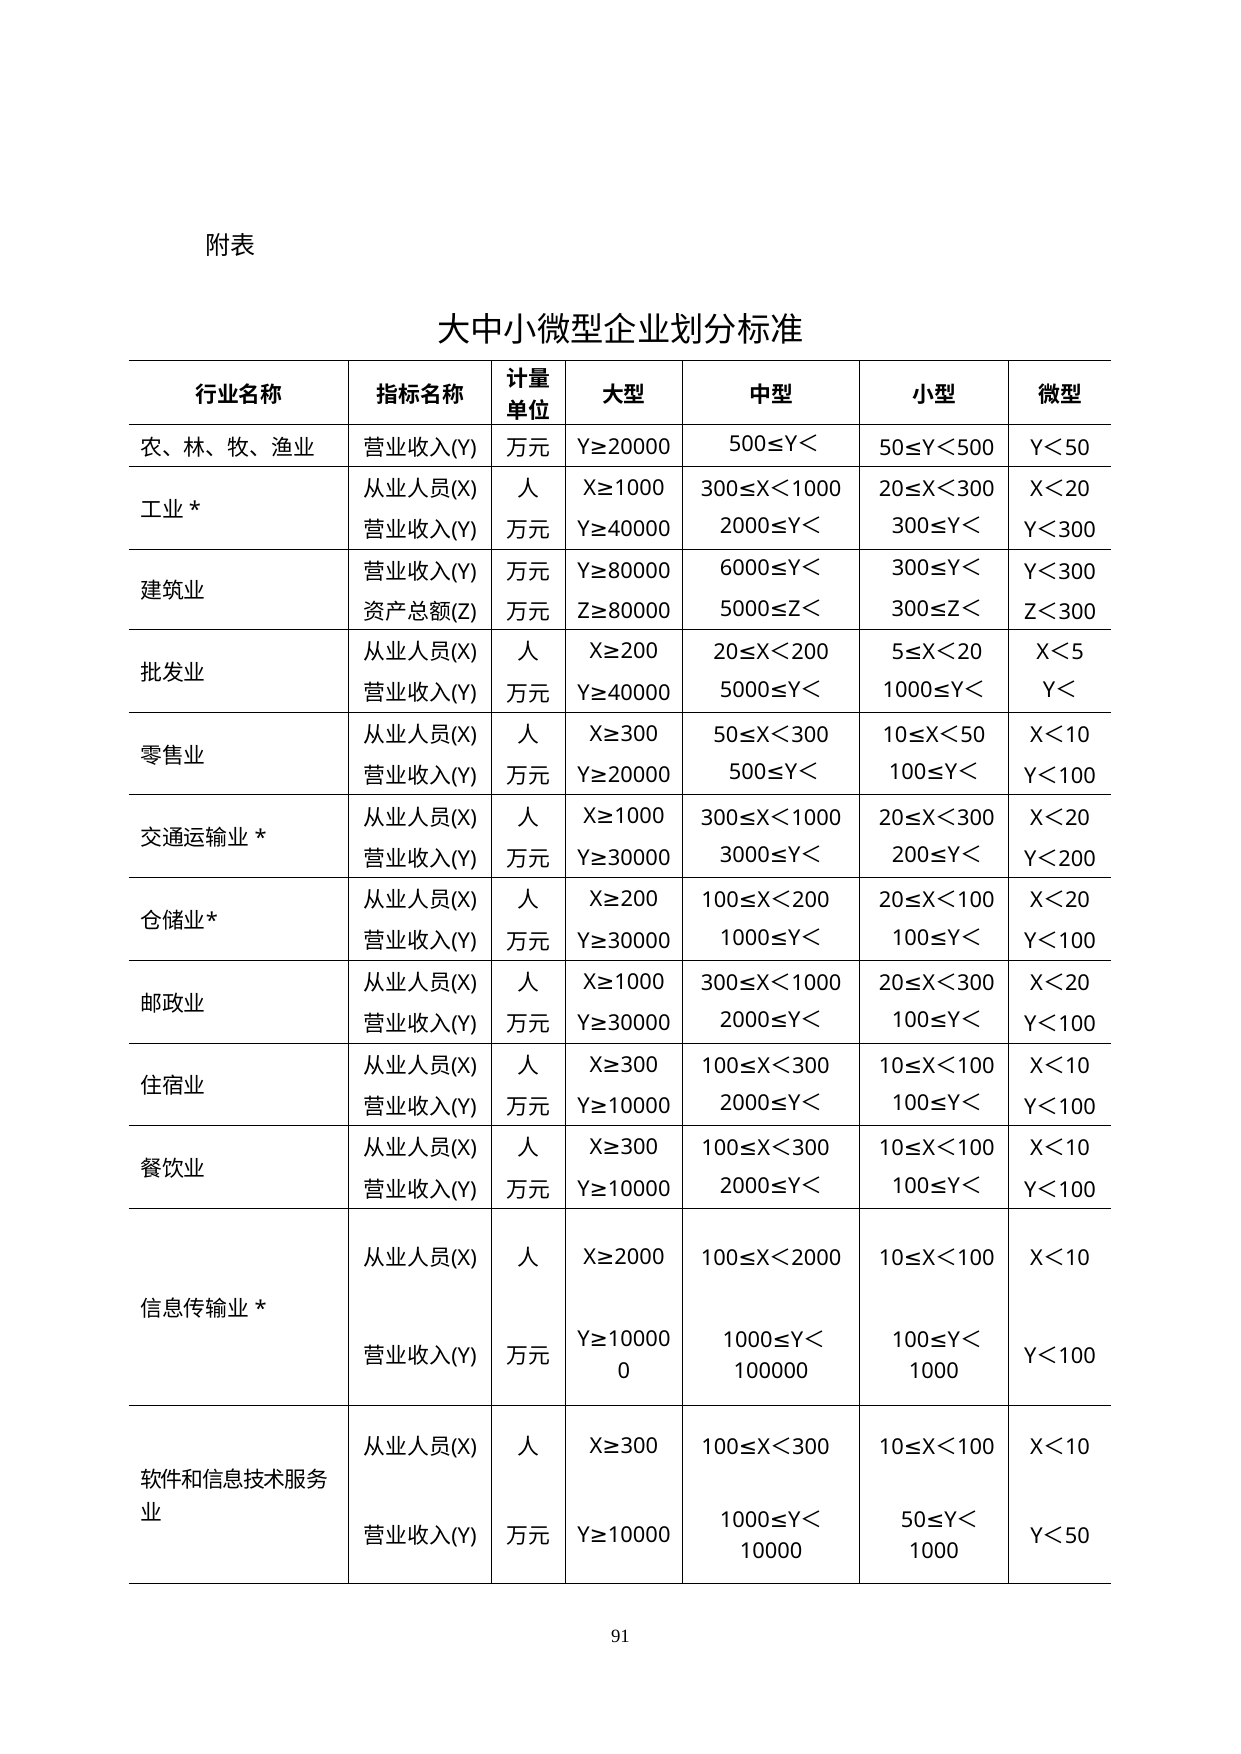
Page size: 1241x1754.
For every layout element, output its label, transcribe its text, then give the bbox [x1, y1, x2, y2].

table_cell 万元 [492, 590, 565, 629]
table_cell 300≤X＜1000 [683, 467, 859, 507]
table_cell 50≤X＜300 [683, 713, 859, 753]
table_cell 万元 [492, 670, 565, 712]
table_header 指标名称 [349, 361, 491, 424]
table_cell 1000≤Y＜100000 [683, 1302, 859, 1405]
table_cell Y＜300 [1009, 550, 1111, 590]
table_cell 100≤Y＜2000 [860, 1001, 1008, 1042]
table_cell X＜10 [1009, 1126, 1111, 1166]
table_cell Y＜300 [1009, 507, 1111, 548]
table_cell Y＜100 [1009, 753, 1111, 794]
table_cell 人 [492, 961, 565, 1001]
table_cell 从业人员(X) [349, 1126, 491, 1166]
table_cell 20≤X＜300 [860, 467, 1008, 507]
table_cell 300≤Z＜5000 [860, 590, 1008, 629]
table_cell 50≤Y＜1000 [860, 1484, 1008, 1583]
table_cell 人 [492, 795, 565, 836]
table_cell 50≤Y＜500 [860, 425, 1008, 466]
table_cell 100≤Y＜1000 [860, 1302, 1008, 1405]
table_cell 软件和信息技术服务业 [129, 1406, 348, 1583]
table_header 中型 [683, 361, 859, 424]
table_cell 人 [492, 1209, 565, 1302]
table_cell Y≥40000 [566, 507, 682, 548]
table_cell 人 [492, 1044, 565, 1084]
table_cell X＜5 [1009, 630, 1111, 670]
table_cell X＜20 [1009, 878, 1111, 918]
table_cell 100≤Y＜500 [860, 753, 1008, 794]
table_cell 10≤X＜100 [860, 1044, 1008, 1084]
table_cell Z＜300 [1009, 590, 1111, 629]
table_cell 10≤X＜50 [860, 713, 1008, 753]
table_cell 营业收入(Y) [349, 1001, 491, 1042]
table_cell 邮政业 [129, 961, 348, 1042]
table_cell 2000≤Y＜40000 [683, 507, 859, 548]
table_cell Y＜50 [1009, 1484, 1111, 1583]
table_cell 100≤X＜300 [683, 1126, 859, 1166]
table_cell 从业人员(X) [349, 1406, 491, 1484]
table_cell 从业人员(X) [349, 961, 491, 1001]
table_cell 交通运输业 * [129, 795, 348, 877]
table_cell 工业 * [129, 467, 348, 548]
table_cell 批发业 [129, 630, 348, 712]
table_cell X≥300 [566, 1044, 682, 1084]
table_cell 万元 [492, 753, 565, 794]
table_cell Y＜100 [1009, 1084, 1111, 1125]
table_cell X≥1000 [566, 795, 682, 836]
table_cell 营业收入(Y) [349, 1166, 491, 1208]
table_cell X＜10 [1009, 1044, 1111, 1084]
table_cell 20≤X＜300 [860, 795, 1008, 836]
table_cell 人 [492, 1406, 565, 1484]
table_cell 300≤X＜1000 [683, 795, 859, 836]
table_cell 从业人员(X) [349, 630, 491, 670]
table_cell 300≤Y＜6000 [860, 550, 1008, 590]
table_cell X≥1000 [566, 467, 682, 507]
table_cell 6000≤Y＜80000 [683, 550, 859, 590]
table_cell Y≥30000 [566, 836, 682, 877]
table_cell 营业收入(Y) [349, 425, 491, 466]
table_cell 万元 [492, 1084, 565, 1125]
table_cell 500≤Y＜20000 [683, 425, 859, 466]
table_cell 1000≤Y＜5000 [860, 670, 1008, 712]
table_cell 10≤X＜100 [860, 1406, 1008, 1484]
table_cell 仓储业* [129, 878, 348, 960]
table_cell X≥200 [566, 878, 682, 918]
table_cell 万元 [492, 1302, 565, 1405]
table_cell 200≤Y＜3000 [860, 836, 1008, 877]
table_cell 营业收入(Y) [349, 836, 491, 877]
table_cell 人 [492, 1126, 565, 1166]
table_cell 营业收入(Y) [349, 670, 491, 712]
table_cell 从业人员(X) [349, 795, 491, 836]
table_cell 信息传输业 * [129, 1209, 348, 1405]
table_cell 万元 [492, 918, 565, 960]
table_header 大型 [566, 361, 682, 424]
table_cell X＜10 [1009, 1209, 1111, 1302]
table_cell X≥300 [566, 1406, 682, 1484]
table_cell X＜10 [1009, 713, 1111, 753]
table_cell 住宿业 [129, 1044, 348, 1125]
table_cell X≥2000 [566, 1209, 682, 1302]
table_cell 从业人员(X) [349, 878, 491, 918]
table_cell X≥1000 [566, 961, 682, 1001]
table_cell 100≤Y＜2000 [860, 1084, 1008, 1125]
table_cell 100≤X＜200 [683, 878, 859, 918]
table_cell 1000≤Y＜30000 [683, 918, 859, 960]
table_cell Y≥10000 [566, 1484, 682, 1583]
text 大中小微型企业划分标准 [155, 294, 1085, 359]
table_cell Y≥40000 [566, 670, 682, 712]
table_cell 从业人员(X) [349, 467, 491, 507]
table_cell 500≤Y＜20000 [683, 753, 859, 794]
table_cell Y≥30000 [566, 918, 682, 960]
table_cell 5≤X＜20 [860, 630, 1008, 670]
table_cell 万元 [492, 507, 565, 548]
table_cell 100≤X＜300 [683, 1044, 859, 1084]
table_cell Y＜200 [1009, 836, 1111, 877]
table_cell 100≤Y＜2000 [860, 1166, 1008, 1208]
table_header 微型 [1009, 361, 1111, 424]
table_cell 零售业 [129, 713, 348, 794]
table_cell 营业收入(Y) [349, 918, 491, 960]
table_cell 人 [492, 467, 565, 507]
table_cell X＜20 [1009, 467, 1111, 507]
table_cell X≥200 [566, 630, 682, 670]
table_cell X≥300 [566, 713, 682, 753]
table_cell 5000≤Y＜40000 [683, 670, 859, 712]
table_cell 100≤Y＜1000 [860, 918, 1008, 960]
table_cell 300≤Y＜2000 [860, 507, 1008, 548]
table_cell 100≤X＜300 [683, 1406, 859, 1484]
table_cell Y＜100 [1009, 1302, 1111, 1405]
table_cell 300≤X＜1000 [683, 961, 859, 1001]
table_cell 万元 [492, 550, 565, 590]
table_cell 2000≤Y＜10000 [683, 1084, 859, 1125]
table_cell Y＜1000 [1009, 670, 1111, 712]
table_cell Y≥20000 [566, 425, 682, 466]
table_cell X＜10 [1009, 1406, 1111, 1484]
table_cell 2000≤Y＜10000 [683, 1166, 859, 1208]
table_cell Y≥20000 [566, 753, 682, 794]
table_cell Y≥10000 [566, 1166, 682, 1208]
table_cell X＜20 [1009, 795, 1111, 836]
table_cell Y＜100 [1009, 918, 1111, 960]
table_cell 5000≤Z＜80000 [683, 590, 859, 629]
table_cell 人 [492, 713, 565, 753]
table_cell 2000≤Y＜30000 [683, 1001, 859, 1042]
table_cell X＜20 [1009, 961, 1111, 1001]
table_cell Y≥10000 [566, 1084, 682, 1125]
table_cell 1000≤Y＜10000 [683, 1484, 859, 1583]
text 附表 [155, 211, 1085, 276]
table_cell Y＜50 [1009, 425, 1111, 466]
table_cell 100≤X＜2000 [683, 1209, 859, 1302]
table_cell 从业人员(X) [349, 1044, 491, 1084]
table_cell 营业收入(Y) [349, 1084, 491, 1125]
table_cell 人 [492, 630, 565, 670]
table_cell 3000≤Y＜30000 [683, 836, 859, 877]
table_cell 从业人员(X) [349, 713, 491, 753]
table_cell 营业收入(Y) [349, 507, 491, 548]
table_cell 20≤X＜100 [860, 878, 1008, 918]
table_cell 万元 [492, 1166, 565, 1208]
table_cell 从业人员(X) [349, 1209, 491, 1302]
table_cell 农、林、牧、渔业 [129, 425, 348, 466]
table_cell Y＜100 [1009, 1166, 1111, 1208]
table_cell Y≥30000 [566, 1001, 682, 1042]
table_cell 营业收入(Y) [349, 550, 491, 590]
table_cell 20≤X＜300 [860, 961, 1008, 1001]
table_cell 资产总额(Z) [349, 590, 491, 629]
table_cell 10≤X＜100 [860, 1126, 1008, 1166]
table_cell 万元 [492, 836, 565, 877]
table_cell Y≥80000 [566, 550, 682, 590]
table_cell 10≤X＜100 [860, 1209, 1008, 1302]
table_header 计量 单位 [492, 361, 565, 424]
table_cell Y＜100 [1009, 1001, 1111, 1042]
table_header 行业名称 [129, 361, 348, 424]
table_cell Y≥100000 [566, 1302, 682, 1405]
table_cell 营业收入(Y) [349, 1484, 491, 1583]
table_cell 万元 [492, 425, 565, 466]
table_cell 建筑业 [129, 550, 348, 629]
table_cell 人 [492, 878, 565, 918]
table_header 小型 [860, 361, 1008, 424]
table_cell Z≥80000 [566, 590, 682, 629]
table_cell 20≤X＜200 [683, 630, 859, 670]
table_cell 万元 [492, 1484, 565, 1583]
table_cell 营业收入(Y) [349, 753, 491, 794]
table_cell 万元 [492, 1001, 565, 1042]
table_cell X≥300 [566, 1126, 682, 1166]
table_cell 餐饮业 [129, 1126, 348, 1208]
table_cell 营业收入(Y) [349, 1302, 491, 1405]
